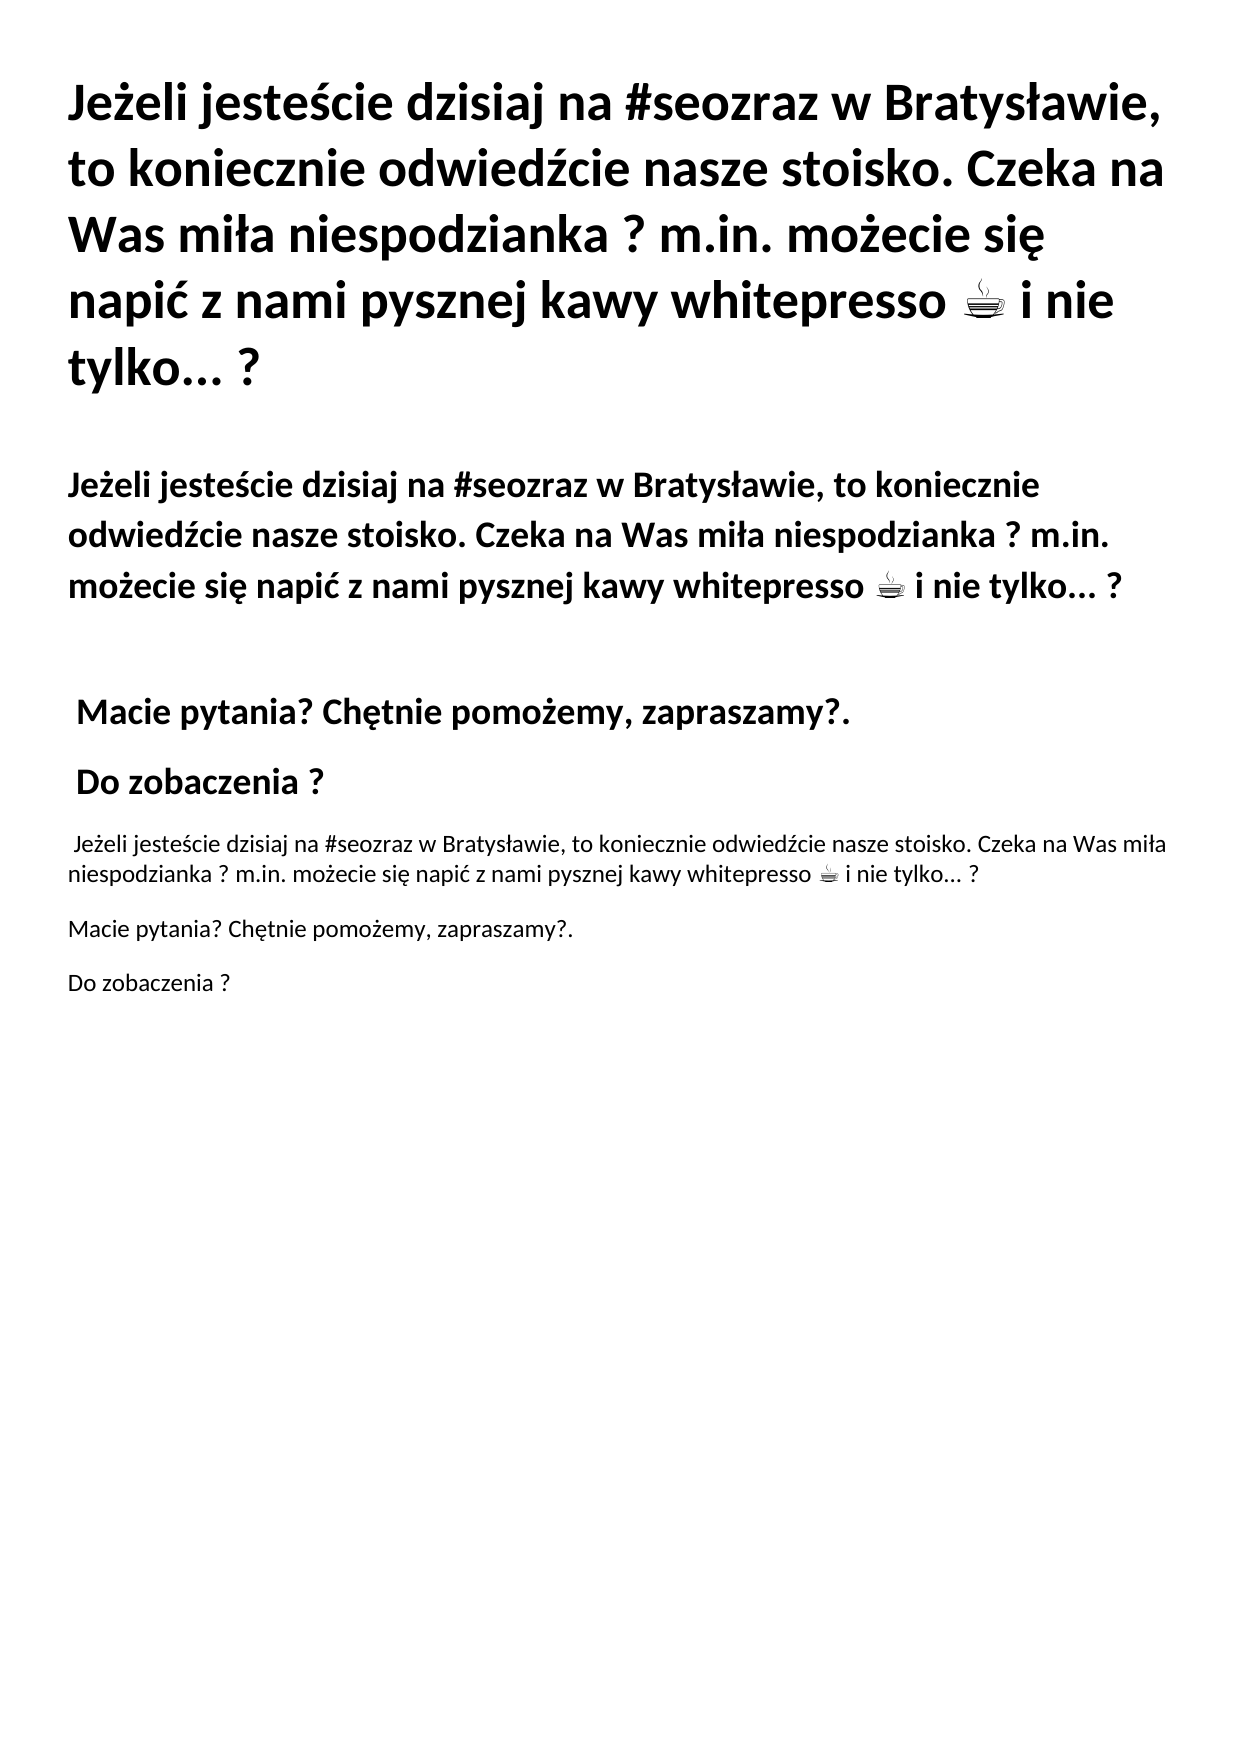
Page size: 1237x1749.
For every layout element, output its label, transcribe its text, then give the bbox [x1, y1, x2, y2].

text Jeżeli jesteście dzisiaj na #seozraz w Bratysławie, to koniecznie odwiedźcie nasze stoisko. Czeka na Was miła niespodzianka ? m.in. możecie się napić z nami pysznej kawy whitepresso ☕️ i nie tylko... ? [68, 461, 1169, 608]
text Do zobaczenia ? [68, 758, 1169, 804]
text Jeżeli jesteście dzisiaj na #seozraz w Bratysławie, to koniecznie odwiedźcie nasze stoisko. Czeka na Was miła niespodzianka ? m.in. możecie się napić z nami pysznej kawy whitepresso ☕️ i nie tylko... ? [68, 68, 1169, 398]
text Macie pytania? Chętnie pomożemy, zapraszamy?. [68, 913, 1169, 943]
text Do zobaczenia ? [68, 967, 1169, 998]
text Jeżeli jesteście dzisiaj na #seozraz w Bratysławie, to koniecznie odwiedźcie nasze stoisko. Czeka na Was miła niespodzianka ? m.in. możecie się napić z nami pysznej kawy whitepresso ☕️ i nie tylko... ? [68, 828, 1169, 889]
text Macie pytania? Chętnie pomożemy, zapraszamy?. [68, 688, 1169, 734]
